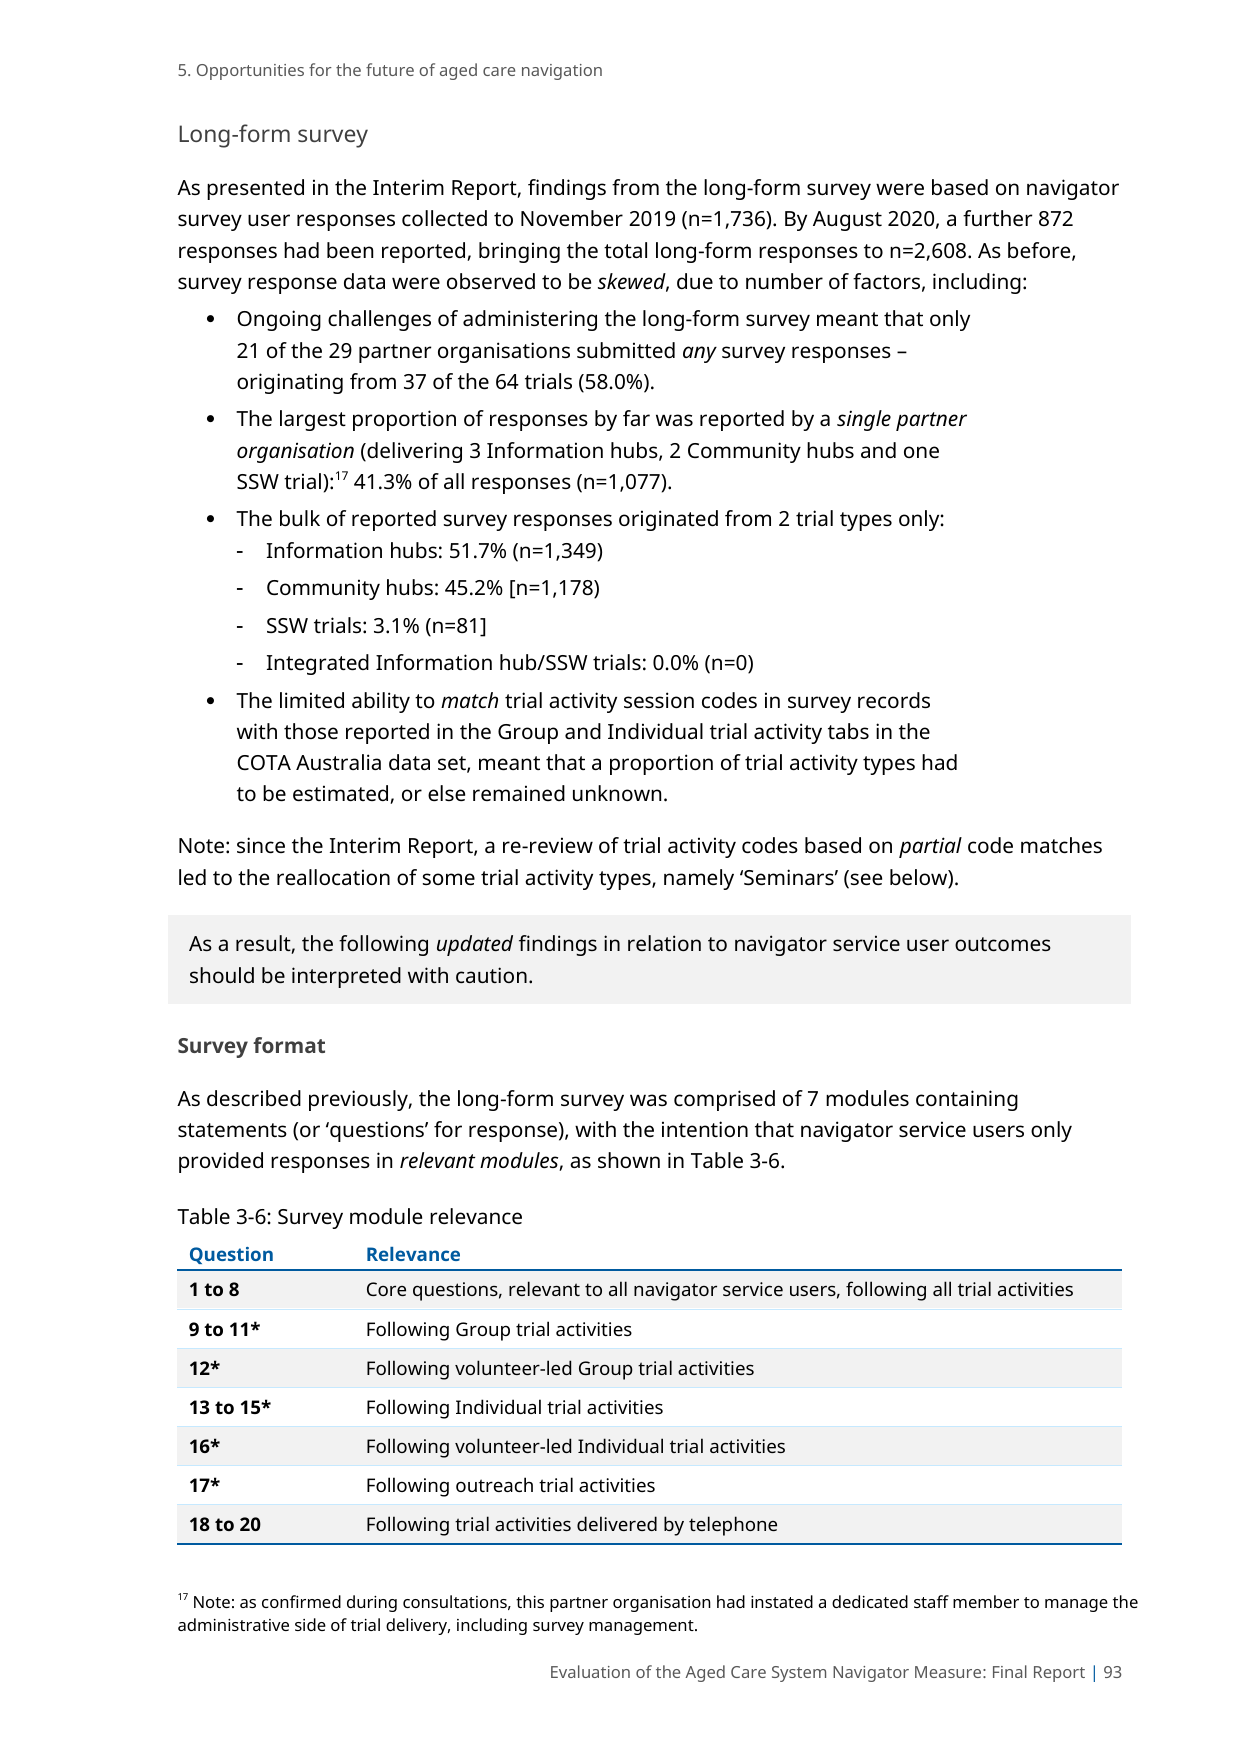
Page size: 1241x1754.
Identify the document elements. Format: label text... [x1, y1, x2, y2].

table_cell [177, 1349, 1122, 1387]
text Note: since the Interim Report, a re-review of trial activity codes based on partial code matches led to the reallocation of some trial activity types, namely ‘Seminars’ (see below). [177, 832, 1122, 891]
text As a result, the following updated findings in relation to navigator service user outcomes should be interpreted with caution. [181, 928, 1119, 991]
text Ongoing challenges of administering the long-form survey meant that only 21 of the 29 partner organisations submitted any survey responses – originating from 37 of the 64 trials (58.0%). [207, 304, 974, 396]
text The limited ability to match trial activity session codes in survey records with those reported in the Group and Individual trial activity tabs in the COTA Australia data set, meant that a proportion of trial activity types had to be estimated, or else remained unknown. [207, 686, 974, 808]
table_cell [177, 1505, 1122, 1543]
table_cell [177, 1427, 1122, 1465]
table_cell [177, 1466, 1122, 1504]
text Integrated Information hub/‌SSW trials: 0.0% (n=0) [236, 648, 974, 677]
text Community hubs: 45.2% [n=1,178) [236, 573, 974, 602]
text Long-form survey [177, 118, 1122, 149]
text As presented in the Interim Report, findings from the long-form survey were based on navigator survey user responses collected to November 2019 (n=1,736). By August 2020, a further 872 responses had been reported, bringing the total long-form responses to n=2,608. As before, survey response data were observed to be skewed, due to number of factors, including: [177, 173, 1122, 296]
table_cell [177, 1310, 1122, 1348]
text The largest proportion of responses by far was reported by a single partner organisation (delivering 3 Information hubs, 2 Community hubs and one SSW trial): 41.3% of all responses (n=1,077). [207, 404, 974, 496]
text Information hubs: 51.7% (n=1,349) [236, 536, 974, 564]
text Survey format [177, 1032, 1122, 1060]
text SSW trials: 3.1% (n=81] [236, 611, 974, 639]
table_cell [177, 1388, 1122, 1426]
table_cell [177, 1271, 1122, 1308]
text The bulk of reported survey responses originated from 2 trial types only: [207, 504, 974, 533]
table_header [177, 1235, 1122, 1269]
